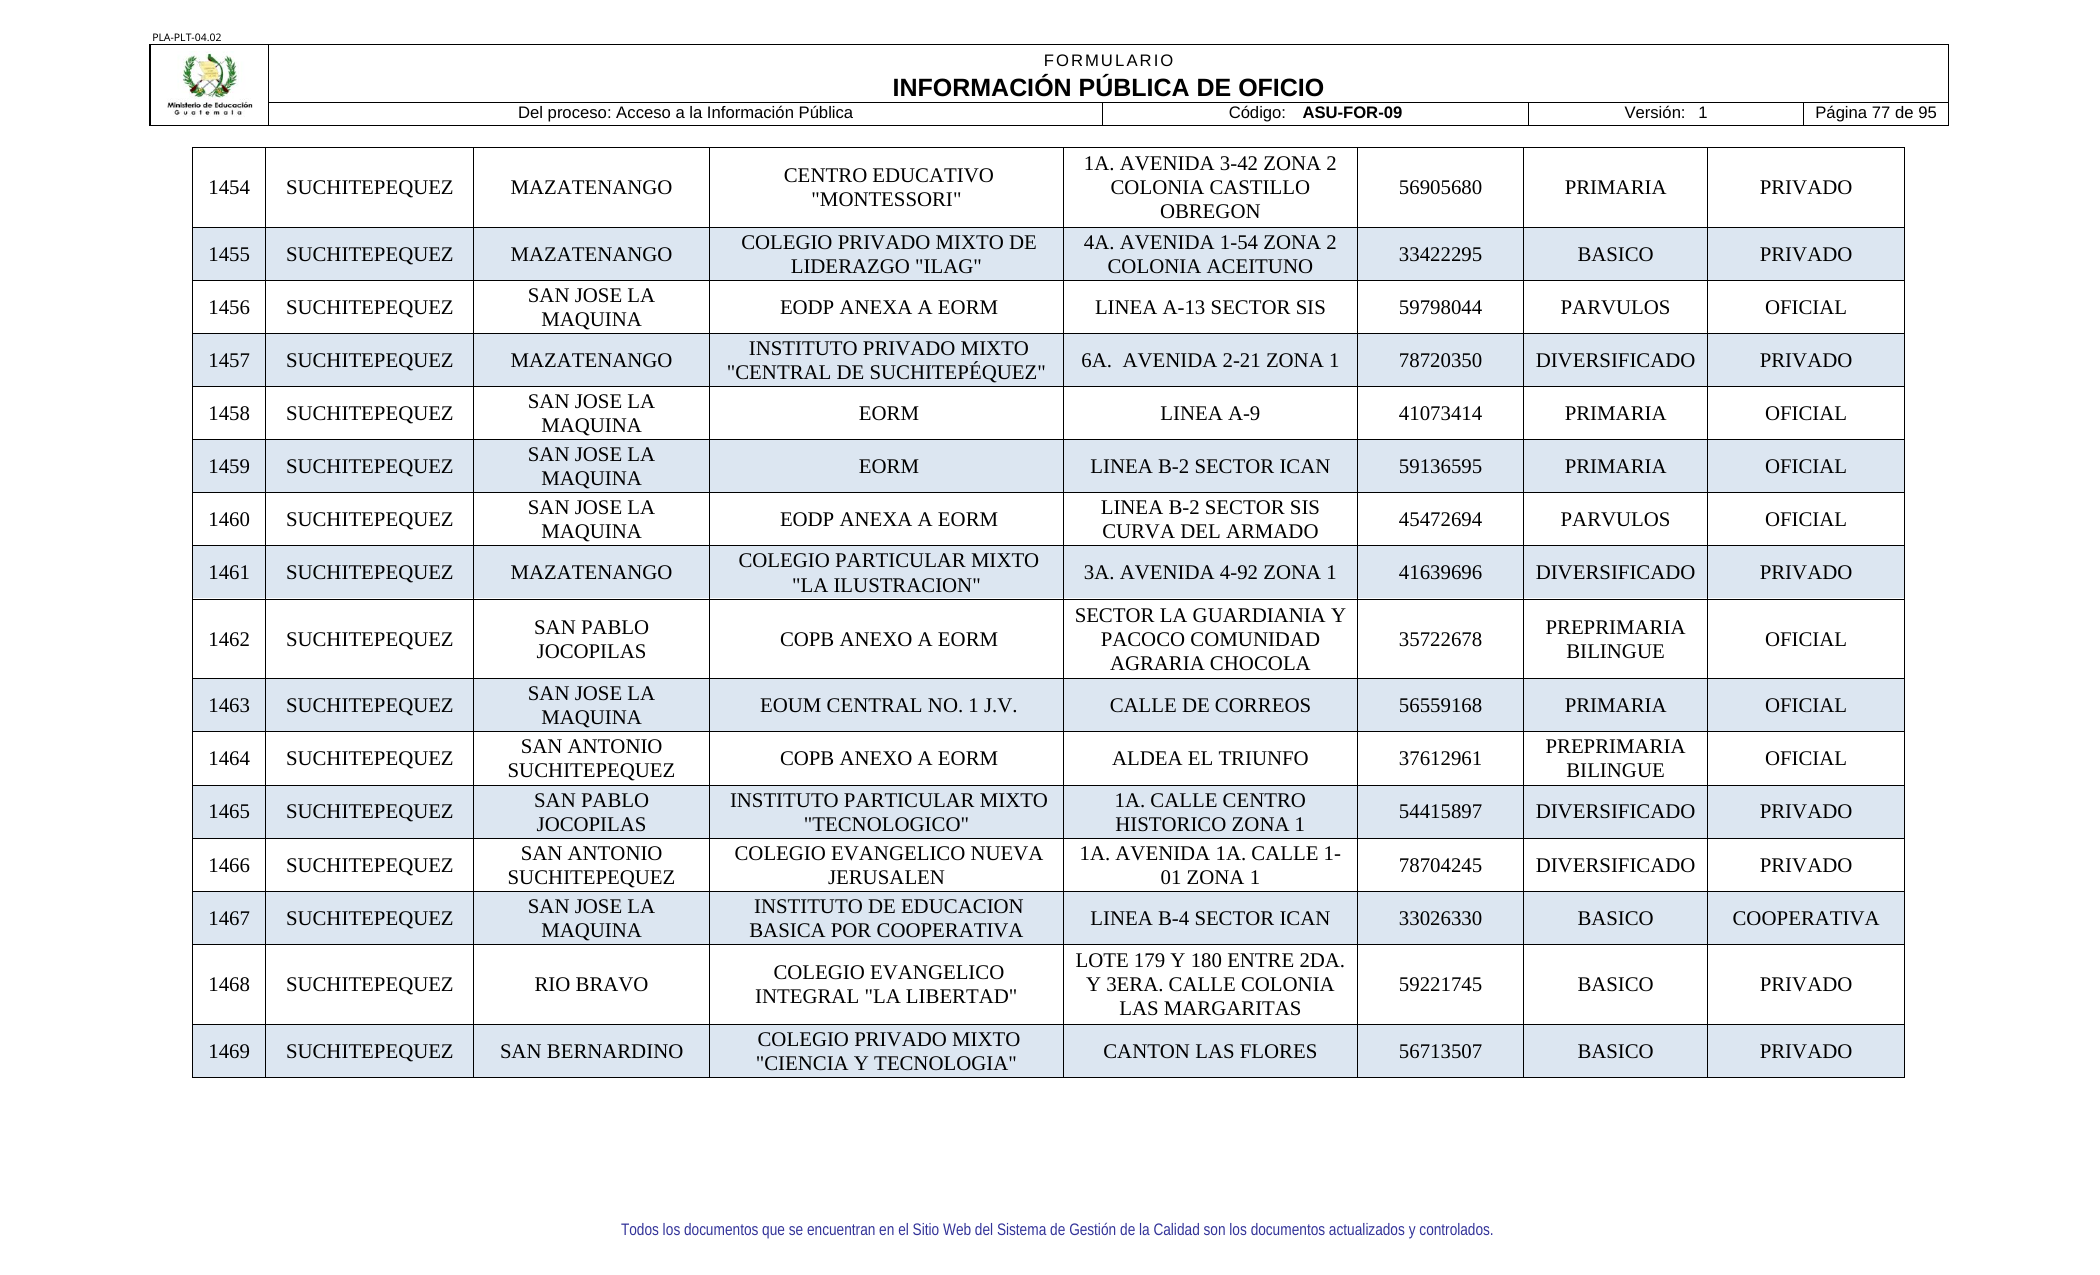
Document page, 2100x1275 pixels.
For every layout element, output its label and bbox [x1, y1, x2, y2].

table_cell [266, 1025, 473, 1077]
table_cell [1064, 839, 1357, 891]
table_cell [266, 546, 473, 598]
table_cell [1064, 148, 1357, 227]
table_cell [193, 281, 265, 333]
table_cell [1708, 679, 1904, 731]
picture [166, 51, 253, 117]
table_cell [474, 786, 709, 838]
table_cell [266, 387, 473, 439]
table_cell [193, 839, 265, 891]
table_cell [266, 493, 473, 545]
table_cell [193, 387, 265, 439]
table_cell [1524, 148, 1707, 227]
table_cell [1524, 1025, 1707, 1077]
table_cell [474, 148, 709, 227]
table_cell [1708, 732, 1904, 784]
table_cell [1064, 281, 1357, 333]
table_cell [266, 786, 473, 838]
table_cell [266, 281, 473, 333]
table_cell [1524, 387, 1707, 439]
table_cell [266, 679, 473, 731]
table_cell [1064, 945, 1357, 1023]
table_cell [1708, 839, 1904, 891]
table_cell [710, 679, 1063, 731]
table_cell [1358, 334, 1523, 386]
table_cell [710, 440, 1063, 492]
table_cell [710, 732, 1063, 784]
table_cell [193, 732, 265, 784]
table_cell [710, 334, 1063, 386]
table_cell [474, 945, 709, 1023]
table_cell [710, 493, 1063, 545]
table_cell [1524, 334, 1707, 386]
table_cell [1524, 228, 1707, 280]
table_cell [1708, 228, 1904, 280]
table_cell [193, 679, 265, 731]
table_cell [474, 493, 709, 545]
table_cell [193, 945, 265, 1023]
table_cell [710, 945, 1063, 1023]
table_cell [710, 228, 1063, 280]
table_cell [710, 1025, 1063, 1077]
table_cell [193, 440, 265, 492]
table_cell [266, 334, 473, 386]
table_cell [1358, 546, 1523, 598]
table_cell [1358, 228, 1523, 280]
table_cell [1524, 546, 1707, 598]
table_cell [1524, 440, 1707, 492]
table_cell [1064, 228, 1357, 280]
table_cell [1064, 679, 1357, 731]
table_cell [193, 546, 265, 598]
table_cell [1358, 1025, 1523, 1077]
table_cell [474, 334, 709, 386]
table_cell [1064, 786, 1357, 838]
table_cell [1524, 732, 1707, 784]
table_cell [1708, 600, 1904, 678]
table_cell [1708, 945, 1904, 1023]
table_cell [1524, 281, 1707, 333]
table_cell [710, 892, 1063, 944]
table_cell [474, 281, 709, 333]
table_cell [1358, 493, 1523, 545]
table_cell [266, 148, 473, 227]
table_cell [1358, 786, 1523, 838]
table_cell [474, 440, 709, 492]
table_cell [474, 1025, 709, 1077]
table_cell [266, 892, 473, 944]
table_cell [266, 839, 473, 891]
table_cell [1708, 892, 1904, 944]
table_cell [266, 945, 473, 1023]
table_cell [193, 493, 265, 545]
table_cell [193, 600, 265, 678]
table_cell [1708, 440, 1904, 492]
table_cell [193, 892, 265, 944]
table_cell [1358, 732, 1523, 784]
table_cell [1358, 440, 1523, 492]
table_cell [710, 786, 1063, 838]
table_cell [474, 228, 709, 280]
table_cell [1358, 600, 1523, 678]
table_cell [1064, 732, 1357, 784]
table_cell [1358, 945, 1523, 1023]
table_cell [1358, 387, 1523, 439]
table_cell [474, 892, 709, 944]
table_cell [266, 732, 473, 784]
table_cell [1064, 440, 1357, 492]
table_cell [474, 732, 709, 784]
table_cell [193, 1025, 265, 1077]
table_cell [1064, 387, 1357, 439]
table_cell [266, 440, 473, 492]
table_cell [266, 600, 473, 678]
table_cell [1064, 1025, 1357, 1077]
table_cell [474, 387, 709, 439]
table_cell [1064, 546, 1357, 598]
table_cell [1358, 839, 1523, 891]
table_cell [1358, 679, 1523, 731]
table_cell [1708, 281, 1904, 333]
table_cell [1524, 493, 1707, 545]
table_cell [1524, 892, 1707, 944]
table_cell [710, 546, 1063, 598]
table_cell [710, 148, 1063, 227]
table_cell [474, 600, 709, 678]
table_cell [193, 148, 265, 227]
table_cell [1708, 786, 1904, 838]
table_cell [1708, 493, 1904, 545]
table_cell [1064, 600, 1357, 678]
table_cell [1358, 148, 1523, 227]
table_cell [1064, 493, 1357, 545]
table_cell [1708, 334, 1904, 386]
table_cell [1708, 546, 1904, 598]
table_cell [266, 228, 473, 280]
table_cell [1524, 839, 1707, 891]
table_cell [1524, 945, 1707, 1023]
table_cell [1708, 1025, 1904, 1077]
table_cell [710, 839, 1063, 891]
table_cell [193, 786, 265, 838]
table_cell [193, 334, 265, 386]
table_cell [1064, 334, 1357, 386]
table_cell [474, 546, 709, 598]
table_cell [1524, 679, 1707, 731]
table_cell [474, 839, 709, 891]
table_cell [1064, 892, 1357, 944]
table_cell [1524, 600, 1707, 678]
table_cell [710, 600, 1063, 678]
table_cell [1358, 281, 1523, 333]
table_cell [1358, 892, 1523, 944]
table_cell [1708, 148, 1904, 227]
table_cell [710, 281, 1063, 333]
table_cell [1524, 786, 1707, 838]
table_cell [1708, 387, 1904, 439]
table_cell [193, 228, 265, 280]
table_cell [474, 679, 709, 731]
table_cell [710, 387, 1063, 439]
